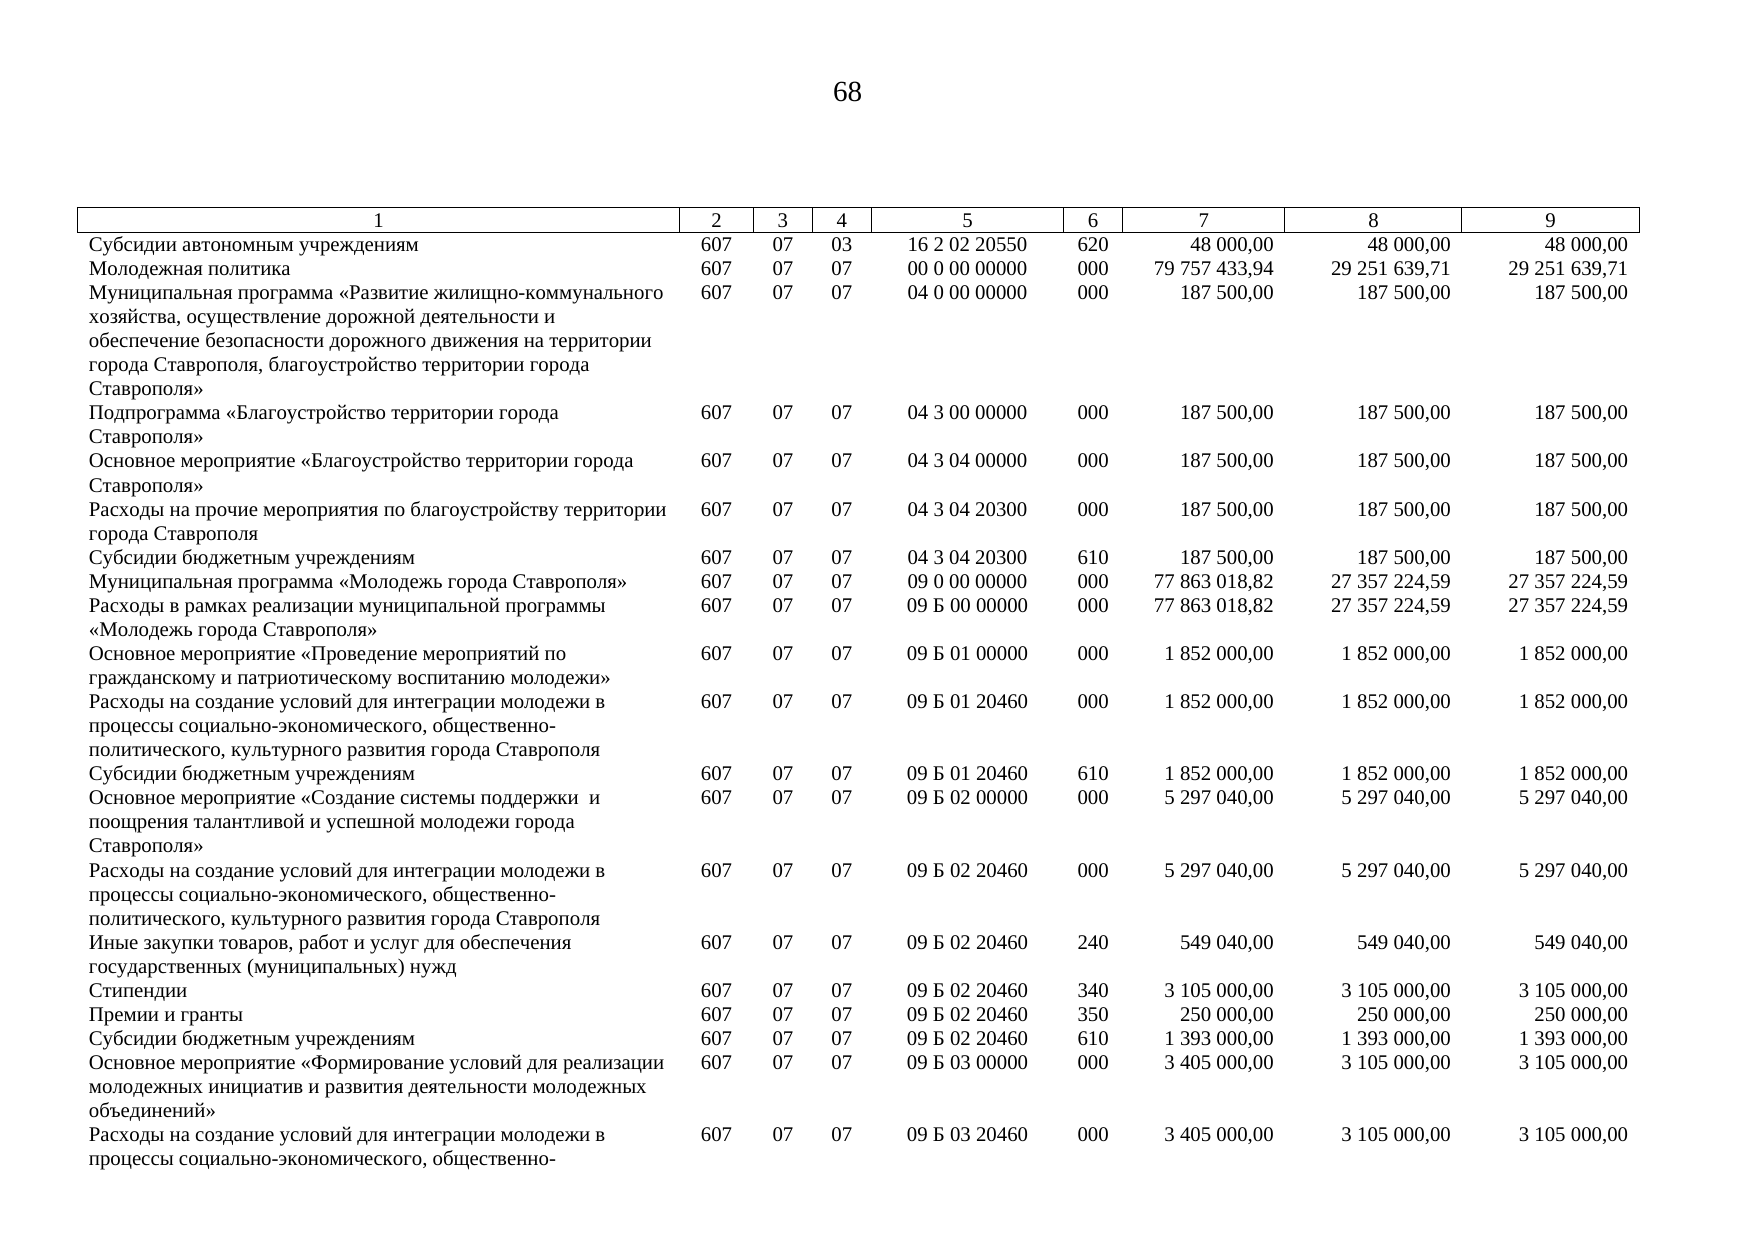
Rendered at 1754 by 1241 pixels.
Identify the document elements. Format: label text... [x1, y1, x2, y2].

table_header 7 [1123, 208, 1284, 232]
table_header 3 [754, 208, 812, 232]
table_header 6 [1064, 208, 1122, 232]
table_header 2 [680, 208, 753, 232]
table_header 1 [78, 208, 679, 232]
table_header 9 [1462, 208, 1639, 232]
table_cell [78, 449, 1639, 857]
table_header 8 [1285, 208, 1461, 232]
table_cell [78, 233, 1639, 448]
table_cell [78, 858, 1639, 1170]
table_header 4 [813, 208, 871, 232]
table_header 5 [872, 208, 1063, 232]
